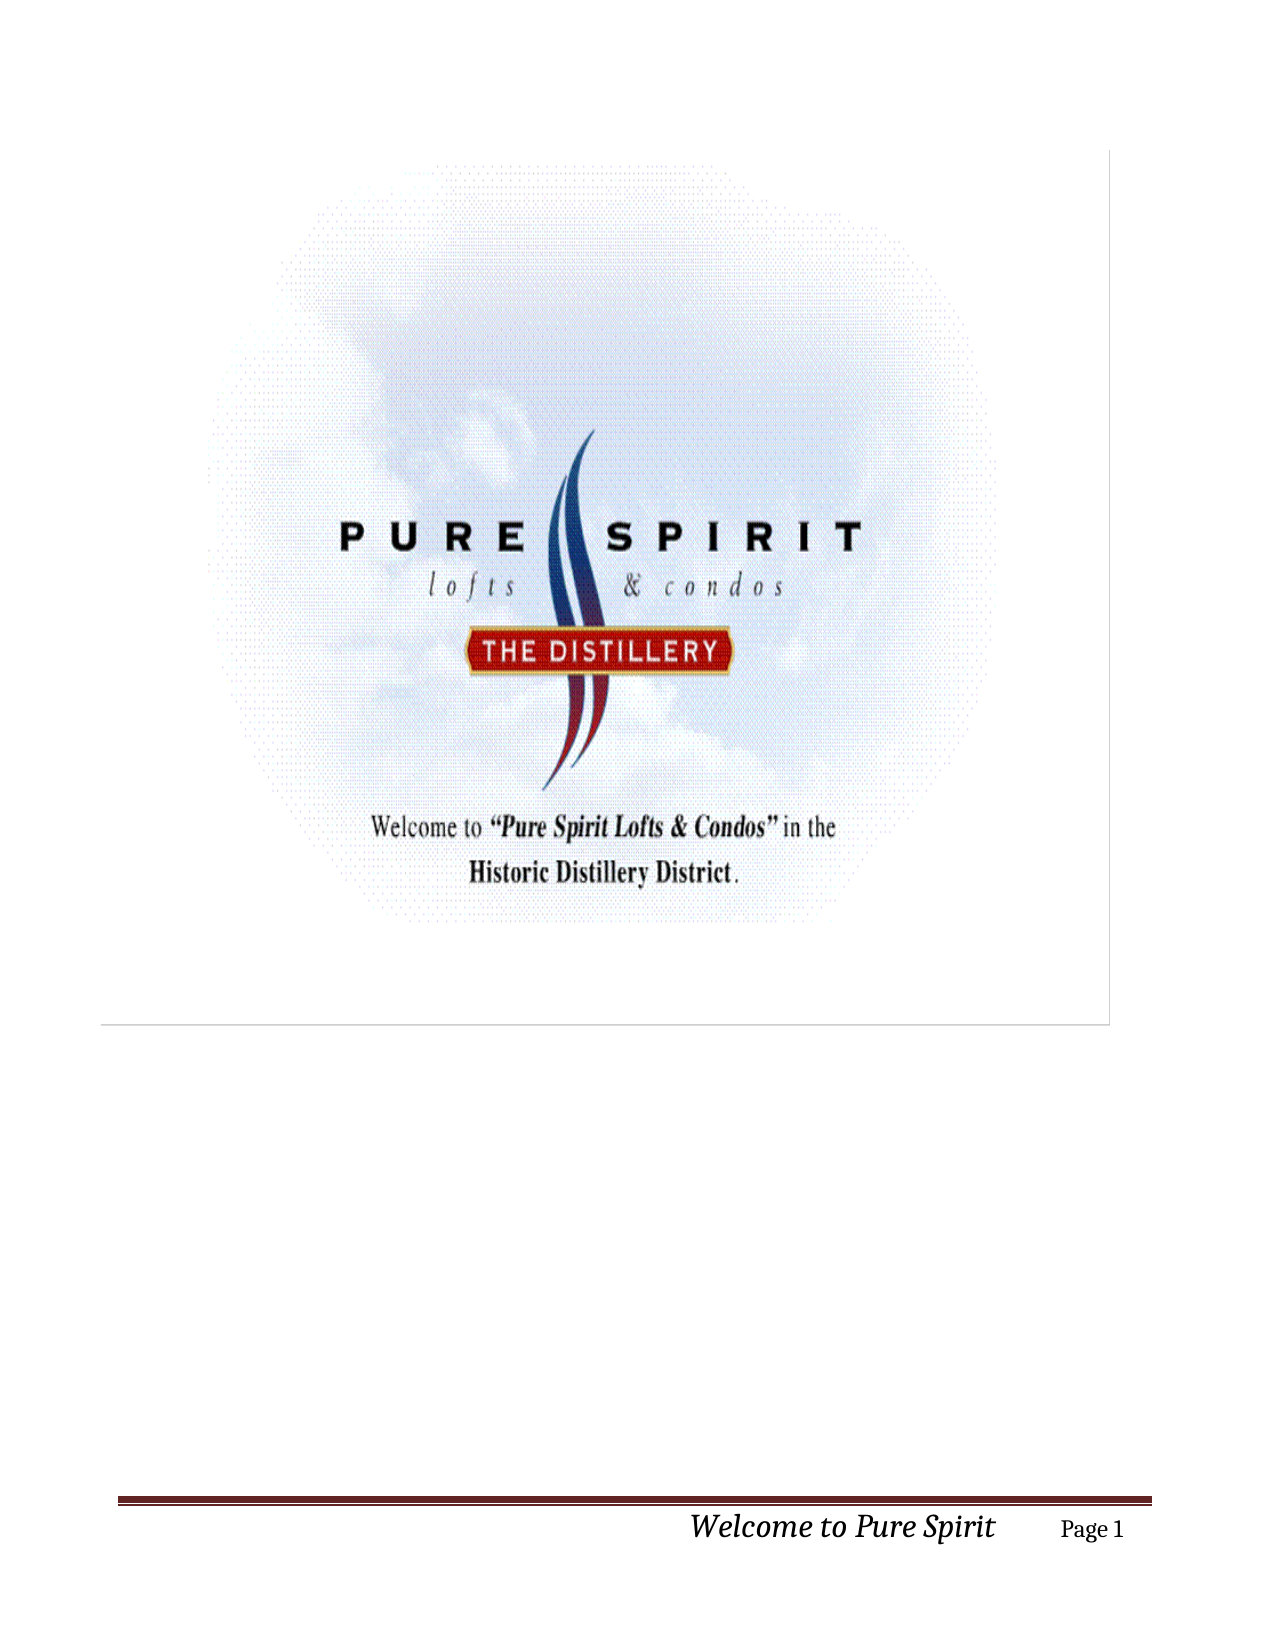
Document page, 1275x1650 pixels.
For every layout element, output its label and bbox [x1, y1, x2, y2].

picture [100, 150, 1110, 1027]
